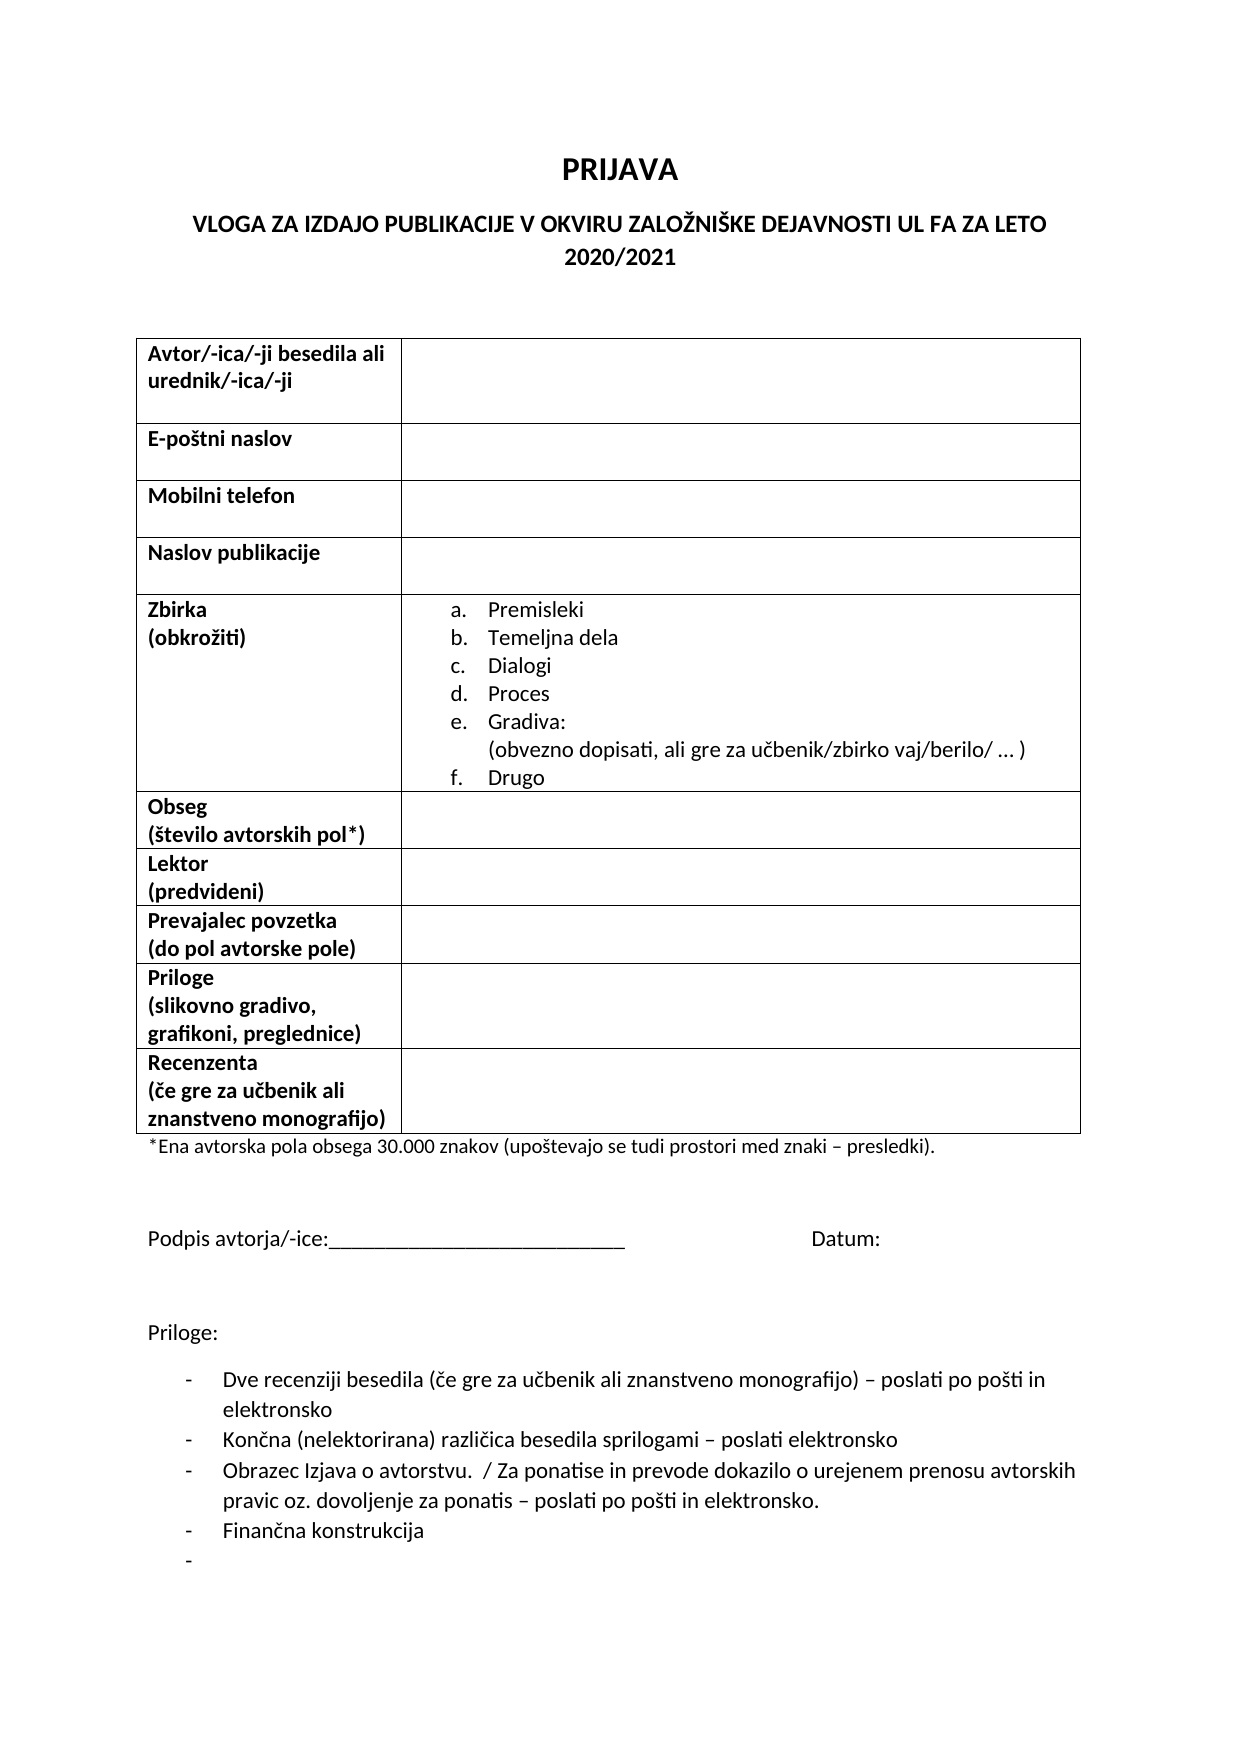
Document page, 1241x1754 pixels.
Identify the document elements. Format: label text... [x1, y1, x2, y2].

list Finančna konstrukcija [185, 1516, 1093, 1544]
table_cell Naslov publikacije [137, 538, 401, 594]
table_cell [402, 424, 1080, 480]
table_cell Recenzenta (če gre za učbenik ali znanstveno monografijo) [137, 1049, 401, 1133]
list Obrazec Izjava o avtorstvu. / Za ponatise in prevode dokazilo o urejenem prenosu avtorskih pravic oz. dovoljenje za ponatis – poslati po pošti in elektronsko. [185, 1456, 1093, 1514]
table_cell [402, 849, 1080, 905]
text Priloge: [148, 1318, 1093, 1346]
text *Ena avtorska pola obsega 30.000 znakov (upoštevajo se tudi prostori med znaki – presledki). [148, 1134, 1093, 1159]
table_cell [402, 792, 1080, 848]
table_cell [402, 964, 1080, 1047]
table_cell Prevajalec povzetka (do pol avtorske pole) [137, 906, 401, 962]
table_cell Mobilni telefon [137, 481, 401, 537]
list Dve recenziji besedila (če gre za učbenik ali znanstveno monografijo) – poslati po pošti in elektronsko [185, 1365, 1093, 1423]
list Končna (nelektorirana) različica besedila sprilogami – poslati elektronsko [185, 1426, 1093, 1454]
table_cell Lektor (predvideni) [137, 849, 401, 905]
text PRIJAVA [148, 148, 1093, 188]
table_cell [402, 906, 1080, 962]
table_cell Obseg (število avtorskih pol*) [137, 792, 401, 848]
table_cell [402, 1049, 1080, 1133]
table_header Avtor/-ica/-ji besedila ali urednik/-ica/-ji [137, 339, 401, 423]
table_cell E-poštni naslov [137, 424, 401, 480]
text Podpis avtorja/-ice:__________________________ Datum: [148, 1224, 1093, 1253]
table_cell [402, 538, 1080, 594]
text VLOGA ZA IZDAJO PUBLIKACIJE V OKVIRU ZALOŽNIŠKE DEJAVNOSTI UL FA ZA LETO 2020/2021 [148, 208, 1093, 272]
table_cell Zbirka (obkrožiti) [137, 595, 401, 791]
table_header [402, 339, 1080, 423]
table_cell Premisleki Temeljna dela Dialogi Proces Gradiva: (obvezno dopisati, ali gre za učbenik/zbirko vaj/berilo/ … ) Drugo [402, 595, 1080, 791]
table_cell [402, 481, 1080, 537]
table_cell Priloge (slikovno gradivo, grafikoni, preglednice) [137, 964, 401, 1047]
